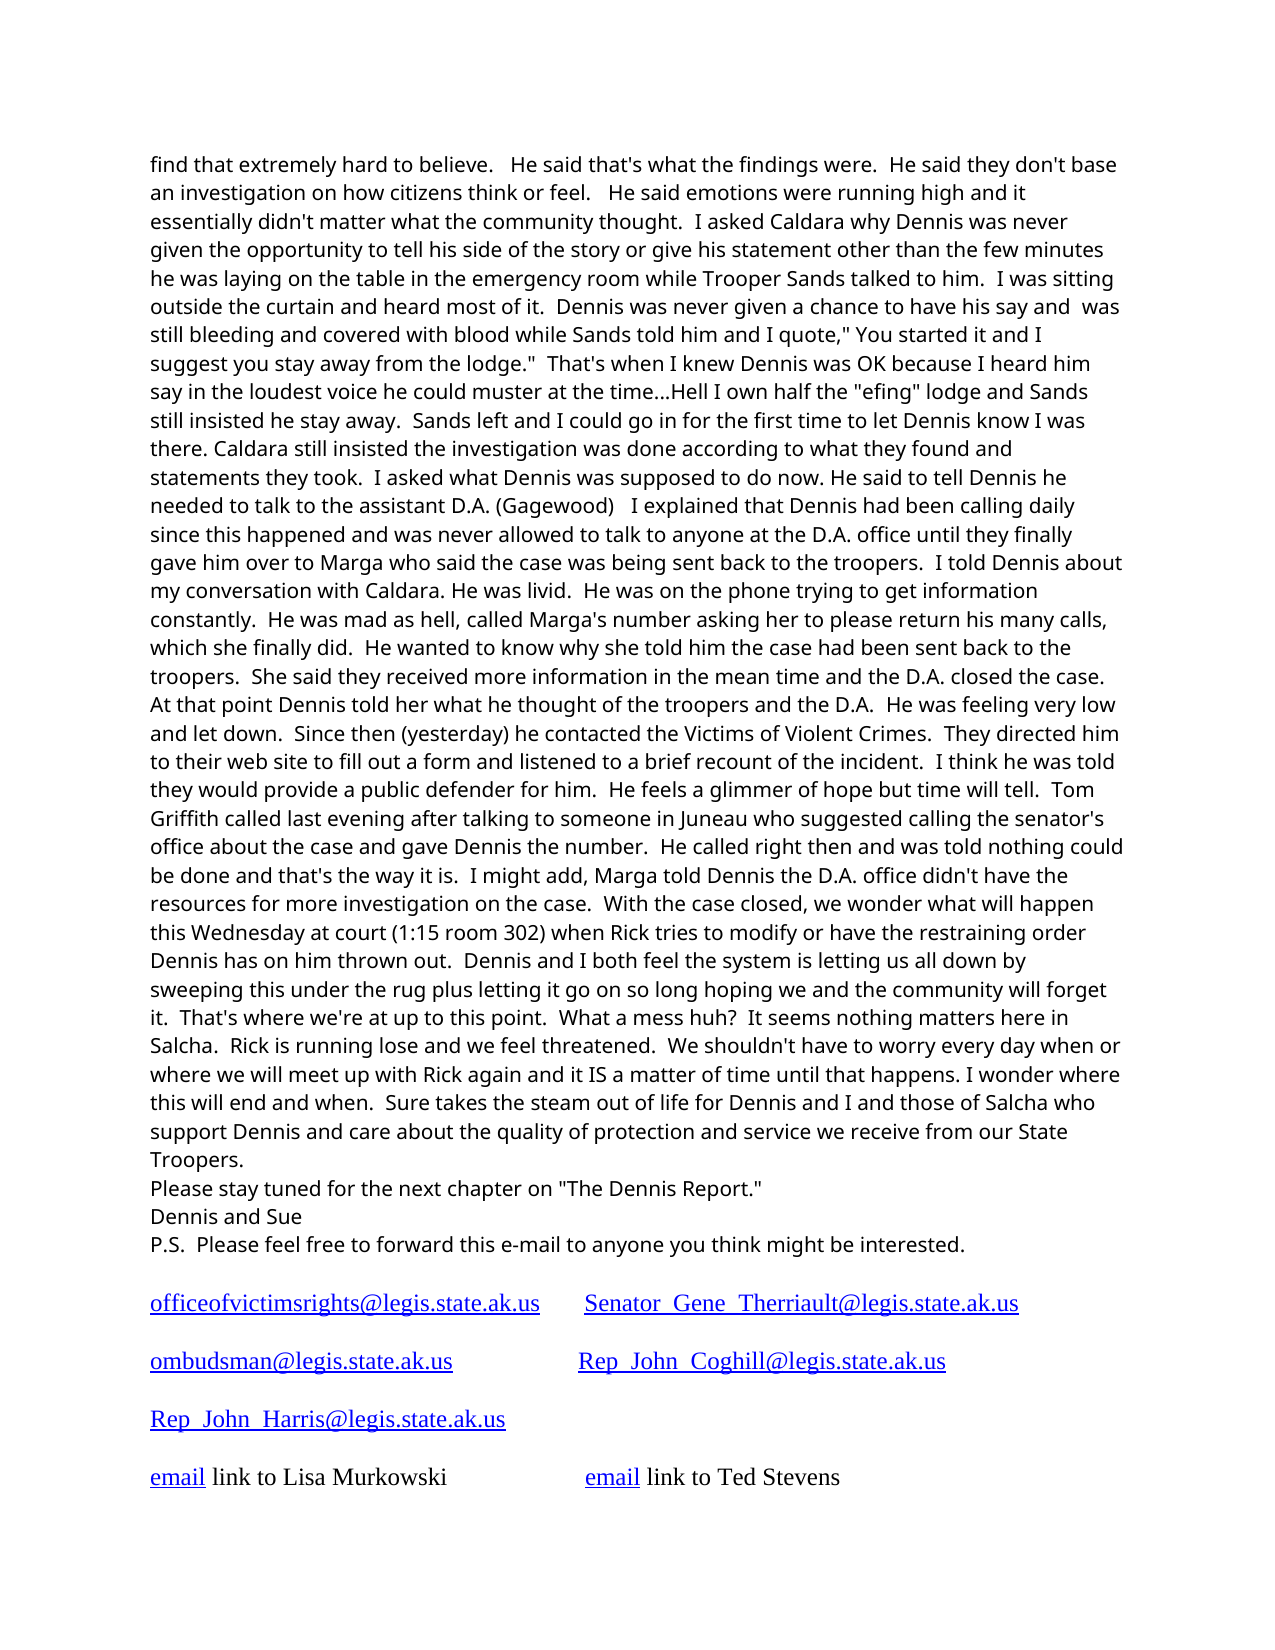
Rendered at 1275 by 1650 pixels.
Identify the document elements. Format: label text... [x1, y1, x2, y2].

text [150, 150, 1125, 1259]
text officeofvictimsrights@legis.state.ak.us Senator_Gene_Therriault@legis.state.ak.us [150, 1288, 1125, 1317]
text email link to Lisa Murkowski email link to Ted Stevens [150, 1462, 1125, 1491]
text Rep_John_Harris@legis.state.ak.us [150, 1404, 1125, 1433]
text ombudsman@legis.state.ak.us Rep_John_Coghill@legis.state.ak.us [150, 1346, 1125, 1375]
